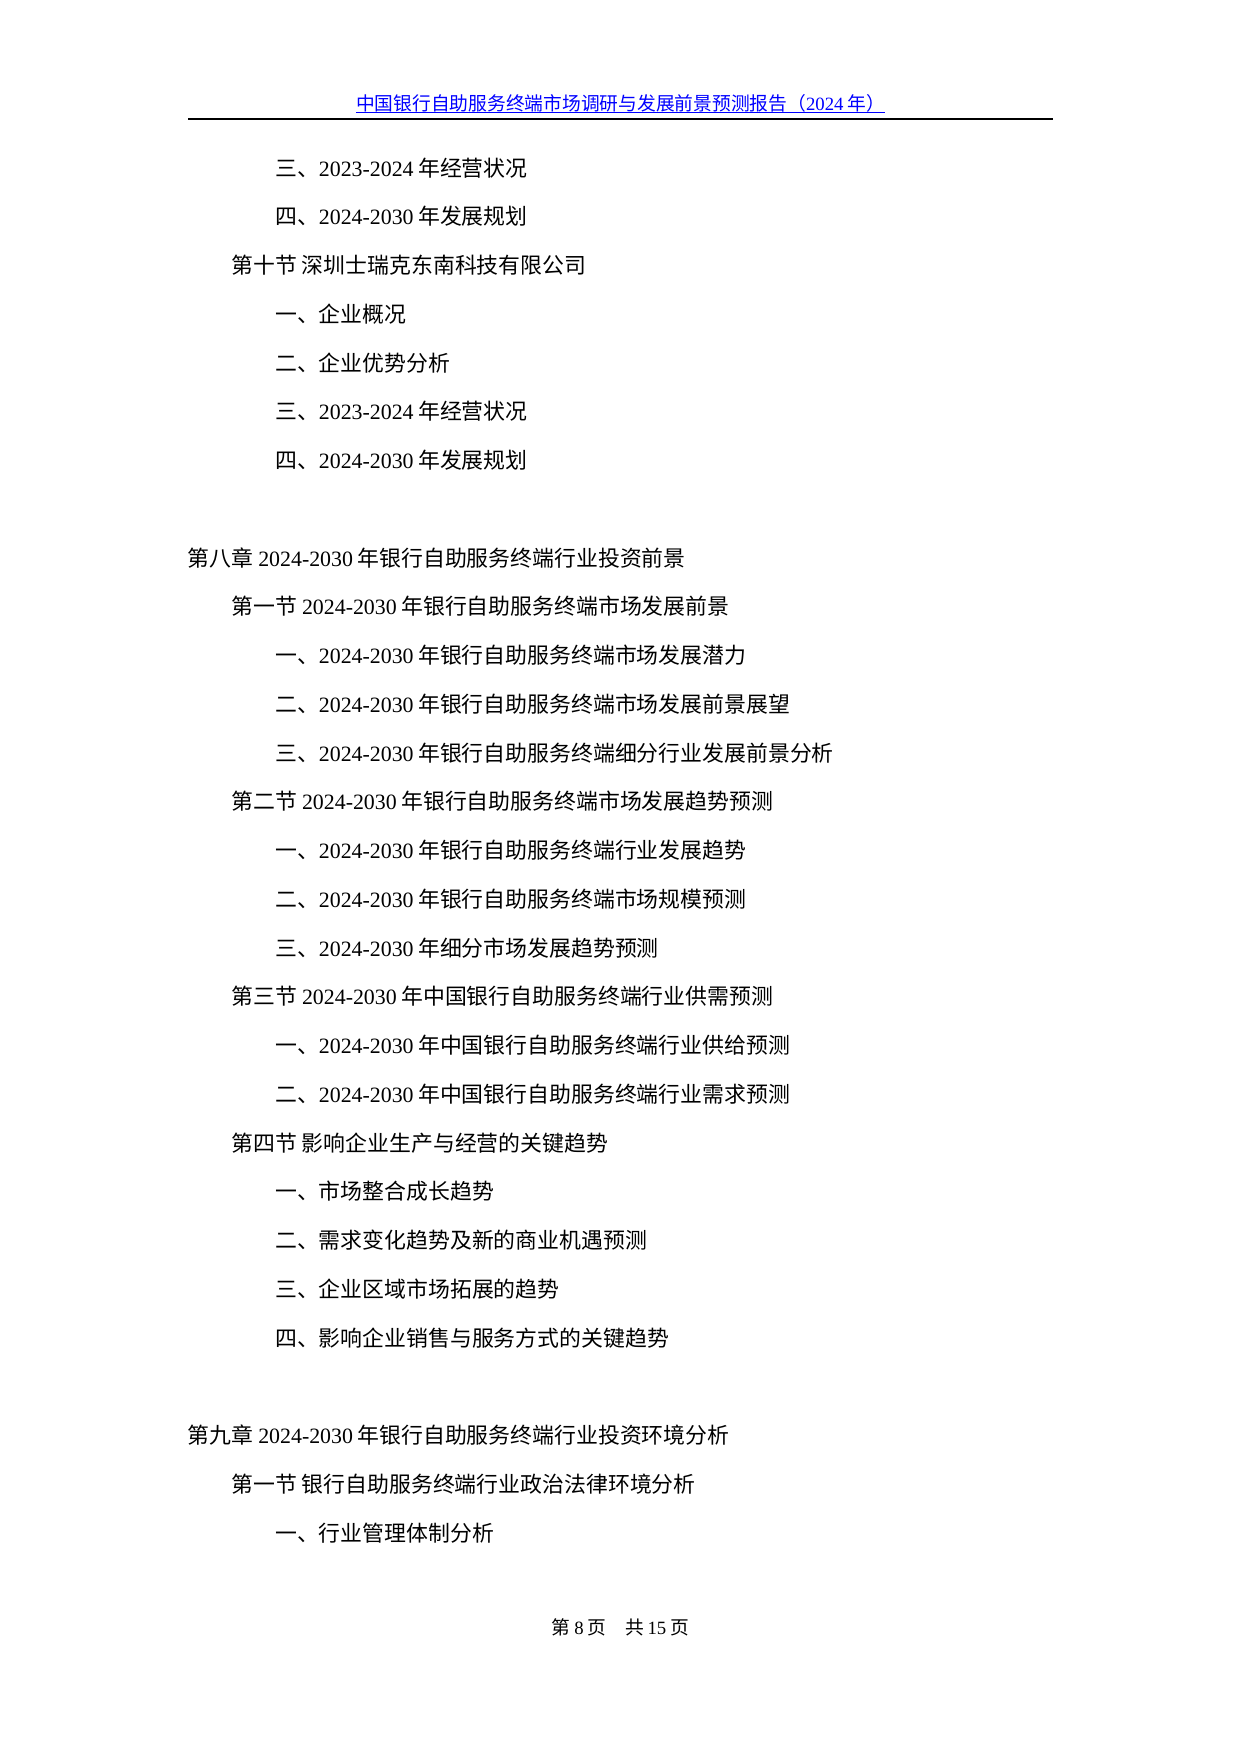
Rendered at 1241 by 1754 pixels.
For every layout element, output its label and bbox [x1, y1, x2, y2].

text [187, 150, 1053, 1548]
